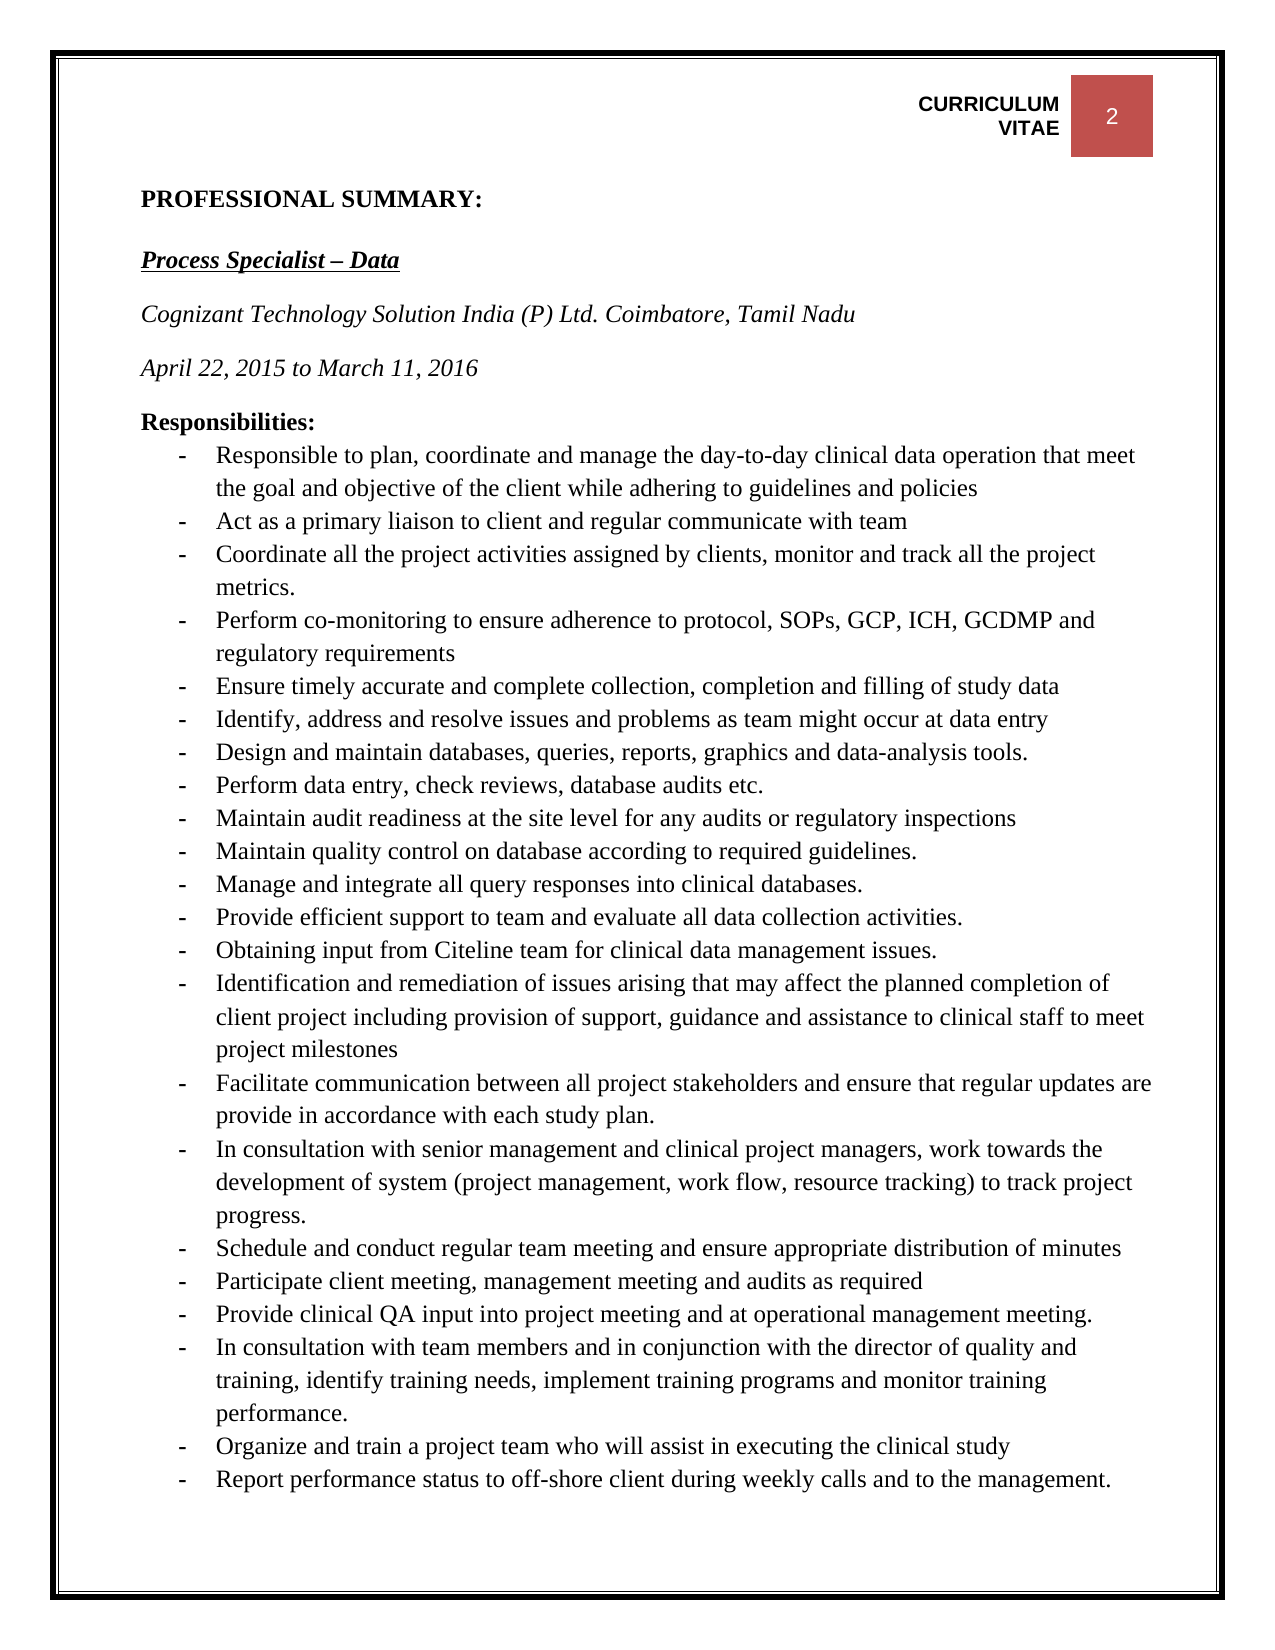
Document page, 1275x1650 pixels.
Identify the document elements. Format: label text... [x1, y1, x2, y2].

list Report performance status to off-shore client during weekly calls and to the management. [178, 1464, 1153, 1493]
list Participate client meeting, management meeting and audits as required [178, 1266, 1153, 1294]
list Identify, address and resolve issues and problems as team might occur at data entry [178, 704, 1153, 733]
list Ensure timely accurate and complete collection, completion and filling of study data [178, 671, 1153, 700]
list Act as a primary liaison to client and regular communicate with team [178, 506, 1153, 535]
list Obtaining input from Citeline team for clinical data management issues. [178, 936, 1153, 964]
list In consultation with senior management and clinical project managers, work towards the development of system (project management, work flow, resource tracking) to track project progress. [178, 1134, 1153, 1228]
list Maintain audit readiness at the site level for any audits or regulatory inspections [178, 803, 1153, 832]
list Organize and train a project team who will assist in executing the clinical study [178, 1431, 1153, 1459]
list Design and maintain databases, queries, reports, graphics and data-analysis tools. [178, 737, 1153, 766]
list Maintain quality control on database according to required guidelines. [178, 836, 1153, 865]
list In consultation with team members and in conjunction with the director of quality and training, identify training needs, implement training programs and monitor training performance. [178, 1332, 1153, 1427]
list Coordinate all the project activities assigned by clients, monitor and track all the project metrics. [178, 539, 1153, 601]
list Provide efficient support to team and evaluate all data collection activities. [178, 902, 1153, 931]
list Responsible to plan, coordinate and manage the day-to-day clinical data operation that meet the goal and objective of the client while adhering to guidelines and policies [178, 440, 1153, 502]
text Cognizant Technology Solution India (P) Ltd. Coimbatore, Tamil Nadu [141, 299, 1153, 328]
list Perform co-monitoring to ensure adherence to protocol, SOPs, GCP, ICH, GCDMP and regulatory requirements [178, 605, 1153, 667]
list Schedule and conduct regular team meeting and ensure appropriate distribution of minutes [178, 1233, 1153, 1261]
list Provide clinical QA input into project meeting and at operational management meeting. [178, 1299, 1153, 1327]
text Process Specialist – Data [141, 246, 1153, 274]
text April 22, 2015 to March 11, 2016 [141, 353, 1153, 382]
list Manage and integrate all query responses into clinical databases. [178, 869, 1153, 898]
text Responsibilities: [141, 407, 1153, 436]
list Facilitate communication between all project stakeholders and ensure that regular updates are provide in accordance with each study plan. [178, 1068, 1153, 1129]
list Perform data entry, check reviews, database audits etc. [178, 770, 1153, 799]
text PROFESSIONAL SUMMARY: [141, 184, 1153, 213]
list Identification and remediation of issues arising that may affect the planned completion of client project including provision of support, guidance and assistance to clinical staff to meet project milestones [178, 968, 1153, 1063]
